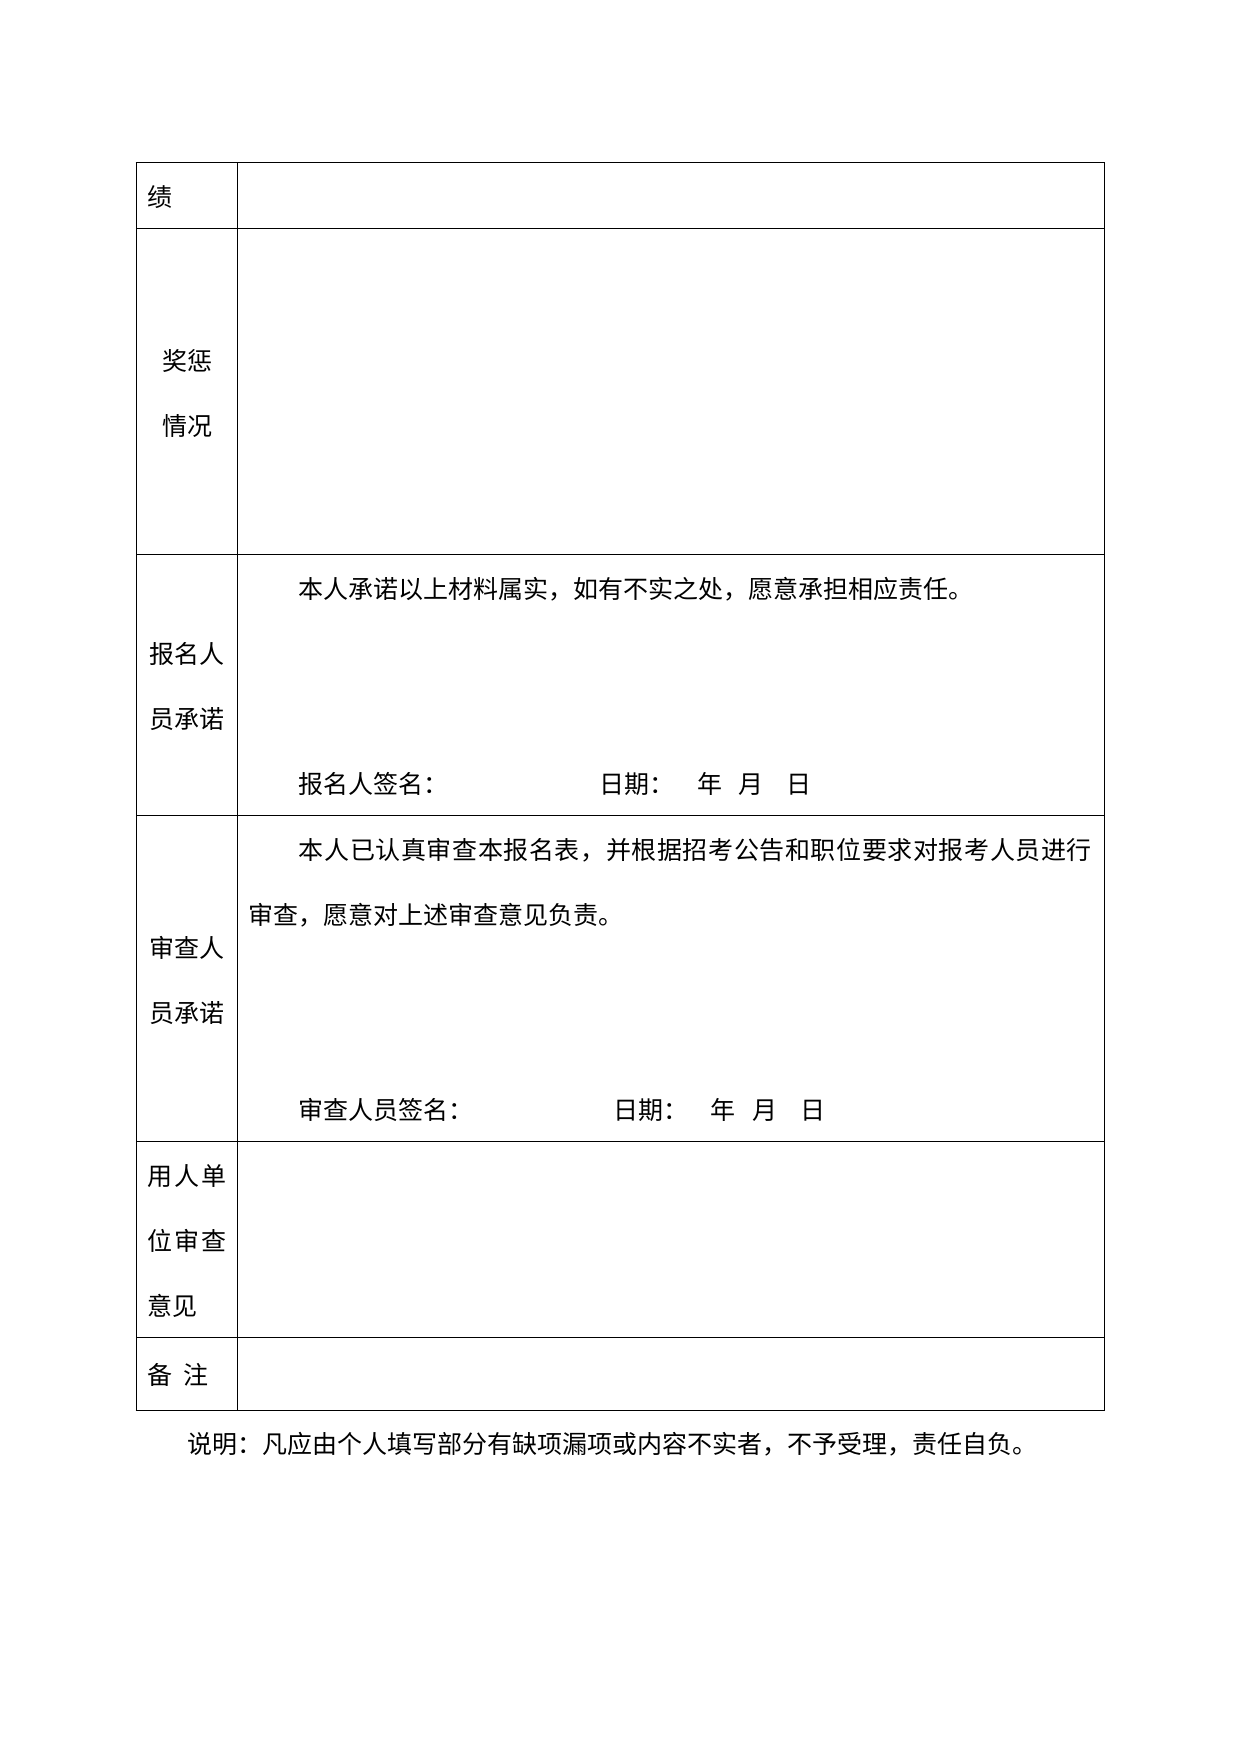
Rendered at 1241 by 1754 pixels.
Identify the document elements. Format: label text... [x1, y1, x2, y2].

table_cell 本人已认真审查本报名表，并根据招考公告和职位要求对报考人员进行审查，愿意对上述审查意见负责。 审查人员签名： 日期： 年 月 日 [238, 816, 1104, 1141]
table_cell 审查人员承诺 [137, 816, 237, 1141]
table_cell 用人单位审查意见 [137, 1142, 237, 1337]
table_cell [238, 229, 1104, 554]
table_cell [238, 163, 1104, 228]
text 说明：凡应由个人填写部分有缺项漏项或内容不实者，不予受理，责任自负。 [187, 1411, 1053, 1476]
table_cell 奖惩 情况 [137, 229, 237, 554]
table_cell 有 何特 长及 突出 业绩 [137, 163, 237, 228]
table_cell 报名人员承诺 [137, 555, 237, 815]
table_cell 备 注 [137, 1338, 237, 1409]
table_cell 本人承诺以上材料属实，如有不实之处，愿意承担相应责任。 报名人签名： 日期： 年 月 日 [238, 555, 1104, 815]
table_cell [238, 1338, 1104, 1409]
table_cell [238, 1142, 1104, 1337]
